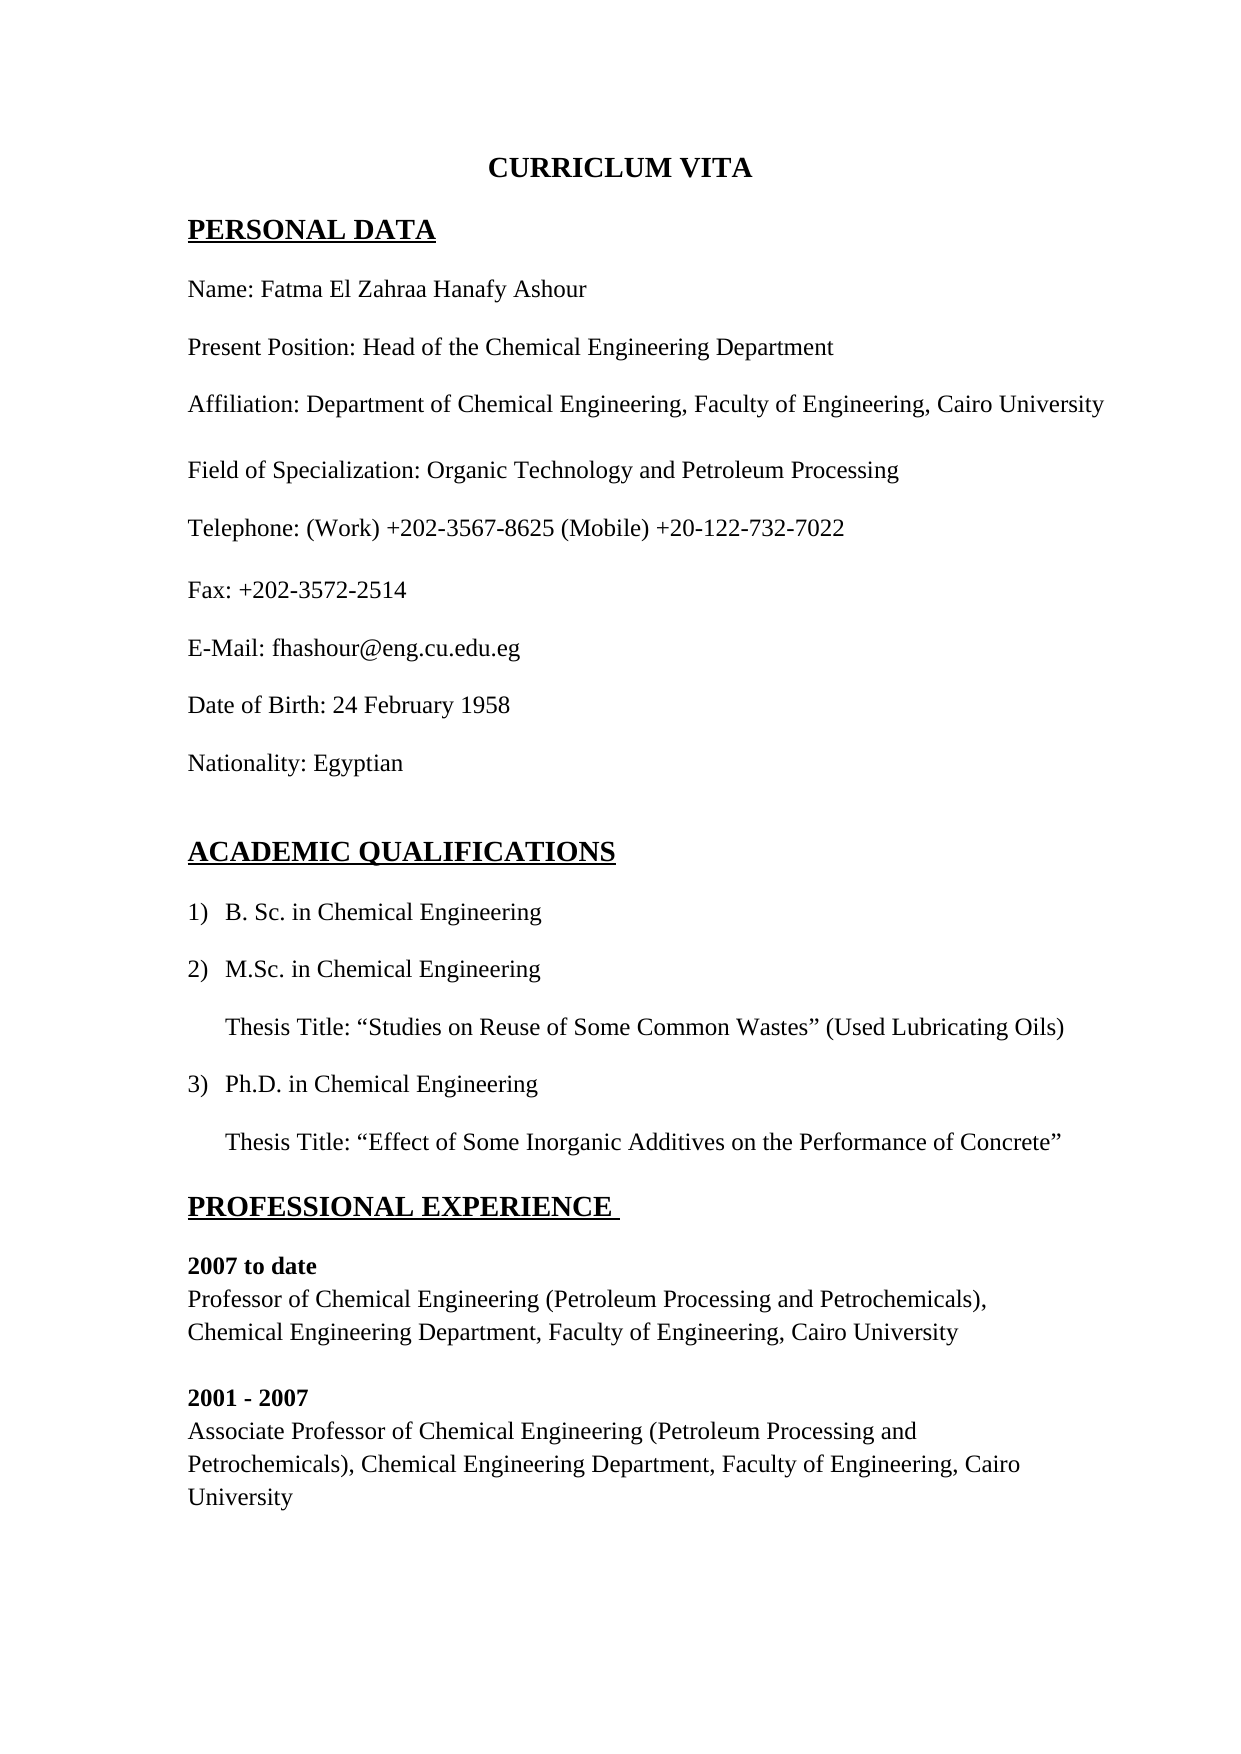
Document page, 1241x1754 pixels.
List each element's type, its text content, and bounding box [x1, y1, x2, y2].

list Professor of Chemical Engineering (Petroleum Processing and Petrochemicals), Chemical Engineering Department, Faculty of Engineering, Cairo University [187, 1284, 1053, 1346]
text Nationality: Egyptian [187, 748, 1053, 777]
list 2007 to date [187, 1251, 1053, 1280]
text Thesis Title: “Effect of Some Inorganic Additives on the Performance of Concrete” [225, 1127, 1078, 1155]
subtitle ACADEMIC QUALIFICATIONS [187, 834, 1053, 868]
list Associate Professor of Chemical Engineering (Petroleum Processing and Petrochemicals), Chemical Engineering Department, Faculty of Engineering, Cairo University [187, 1416, 1053, 1511]
subtitle PROFESSIONAL EXPERIENCE [187, 1189, 1053, 1222]
list M.Sc. in Chemical Engineering [187, 954, 1053, 983]
text E-Mail: fhashour@eng.cu.edu.eg [187, 633, 1053, 662]
title CURRICLUM VITA [187, 150, 1053, 183]
text Thesis Title: “Studies on Reuse of Some Common Wastes” (Used Lubricating Oils) [187, 1012, 1078, 1040]
text Present Position: Head of the Chemical Engineering Department [187, 332, 1053, 361]
list B. Sc. in Chemical Engineering [187, 897, 1053, 925]
subtitle PERSONAL DATA [187, 212, 1053, 246]
text Name: Fatma El Zahraa Hanafy Ashour [187, 274, 1053, 303]
list Ph.D. in Chemical Engineering [187, 1069, 1053, 1098]
list 2001 - 2007 [187, 1383, 1053, 1412]
text Fax: +202-3572-2514 [187, 576, 1053, 604]
text Date of Birth: 24 February 1958 [187, 691, 1053, 719]
text Field of Specialization: Organic Technology and Petroleum Processing [187, 456, 1053, 484]
text Affiliation: Department of Chemical Engineering, Faculty of Engineering, Cairo University [187, 389, 1116, 451]
text Telephone: (Work) +202-3567-8625 (Mobile) +20-122-732-7022 [187, 513, 1053, 542]
